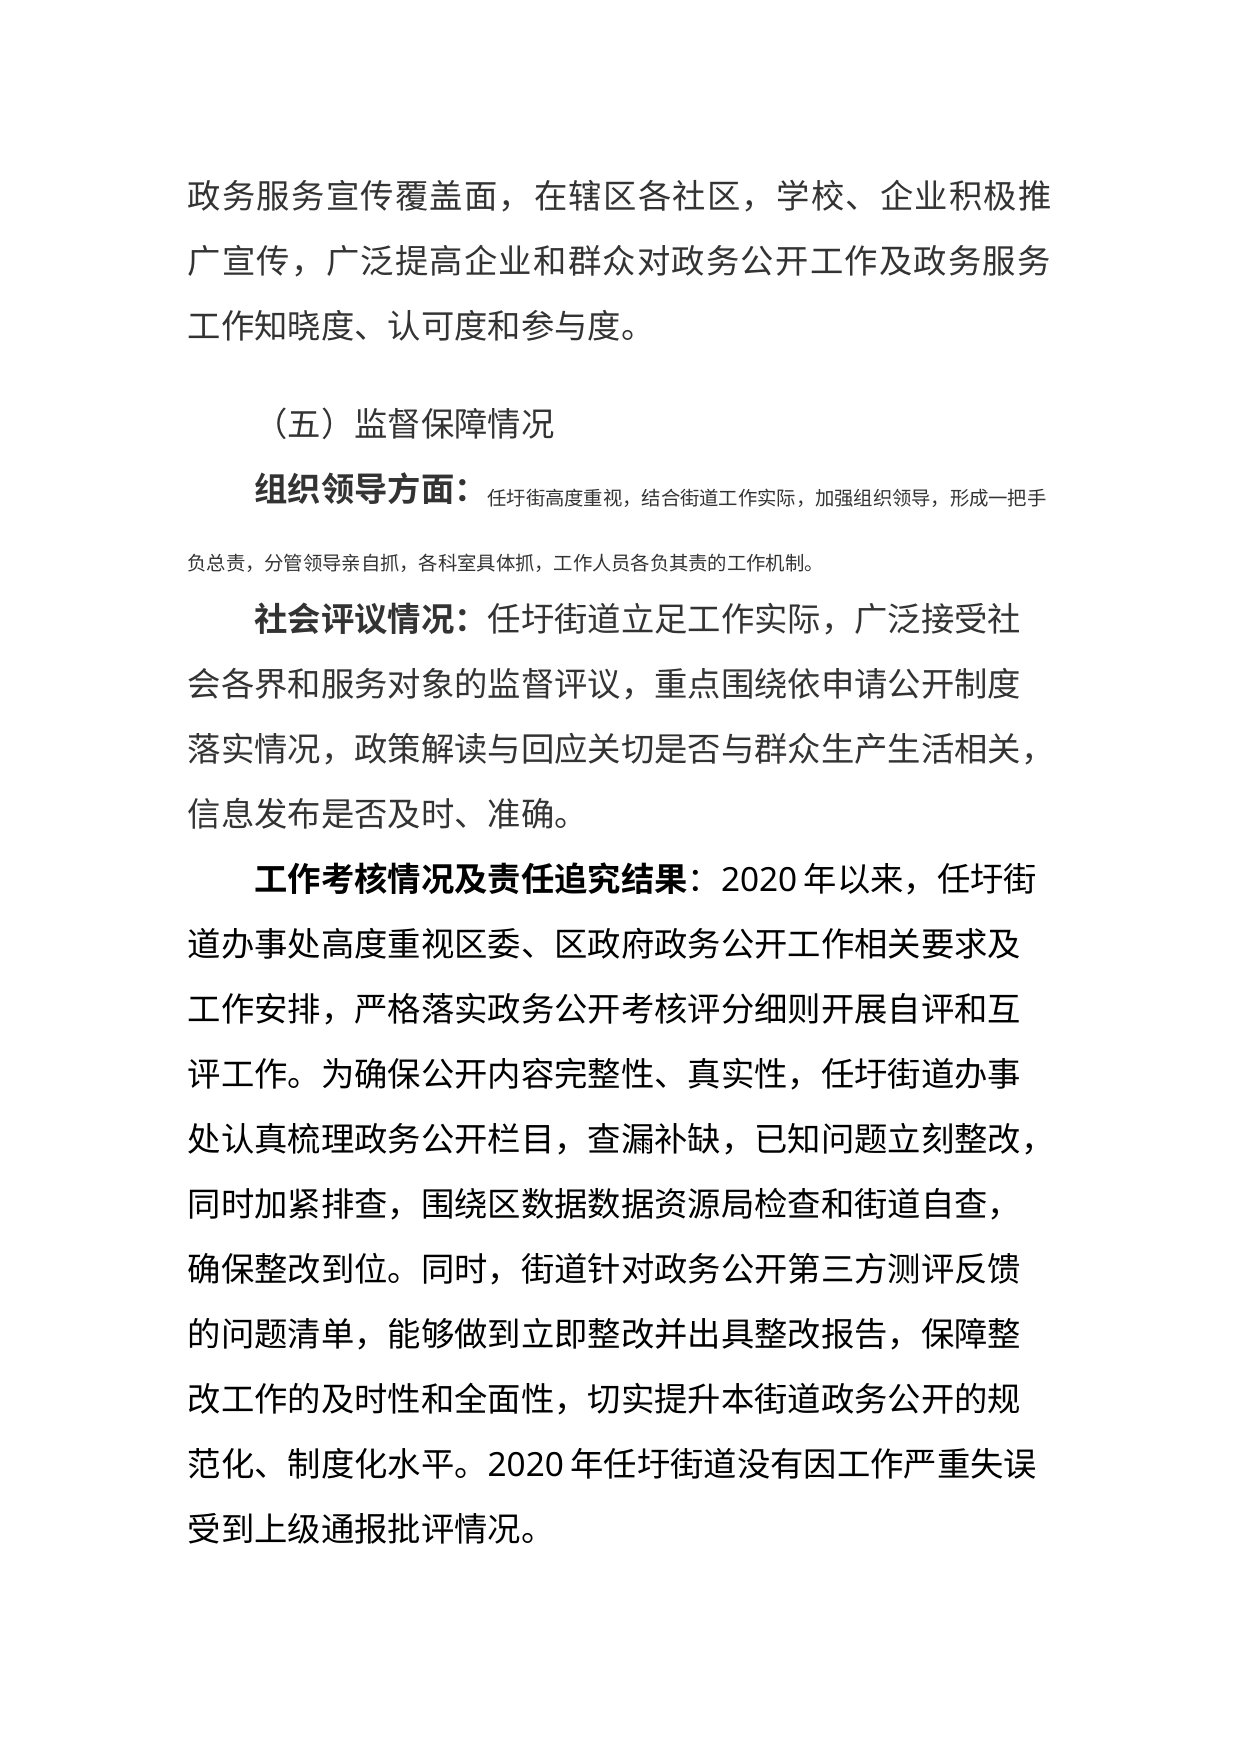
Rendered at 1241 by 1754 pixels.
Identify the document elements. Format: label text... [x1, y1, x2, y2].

text 工作考核情况及责任追究结果：2020年以来，任圩街道办事处高度重视区委、区政府政务公开工作相关要求及工作安排，严格落实政务公开考核评分细则开展自评和互评工作。为确保公开内容完整性、真实性，任圩街道办事处认真梳理政务公开栏目，查漏补缺，已知问题立刻整改，同时加紧排查，围绕区数据数据资源局检查和街道自查，确保整改到位。同时，街道针对政务公开第三方测评反馈的问题清单，能够做到立即整改并出具整改报告，保障整改工作的及时性和全面性，切实提升本街道政务公开的规范化、制度化水平。2020年任圩街道没有因工作严重失误受到上级通报批评情况。 [187, 844, 1053, 1559]
text 组织领导方面：任圩街高度重视，结合街道工作实际，加强组织领导，形成一把手负总责，分管领导亲自抓，各科室具体抓，工作人员各负其责的工作机制。 [187, 454, 1053, 584]
text 社会评议情况：任圩街道立足工作实际，广泛接受社会各界和服务对象的监督评议，重点围绕依申请公开制度落实情况，政策解读与回应关切是否与群众生产生活相关，信息发布是否及时、准确。 [187, 584, 1053, 844]
text （五）监督保障情况 [187, 389, 1053, 454]
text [187, 162, 1053, 357]
